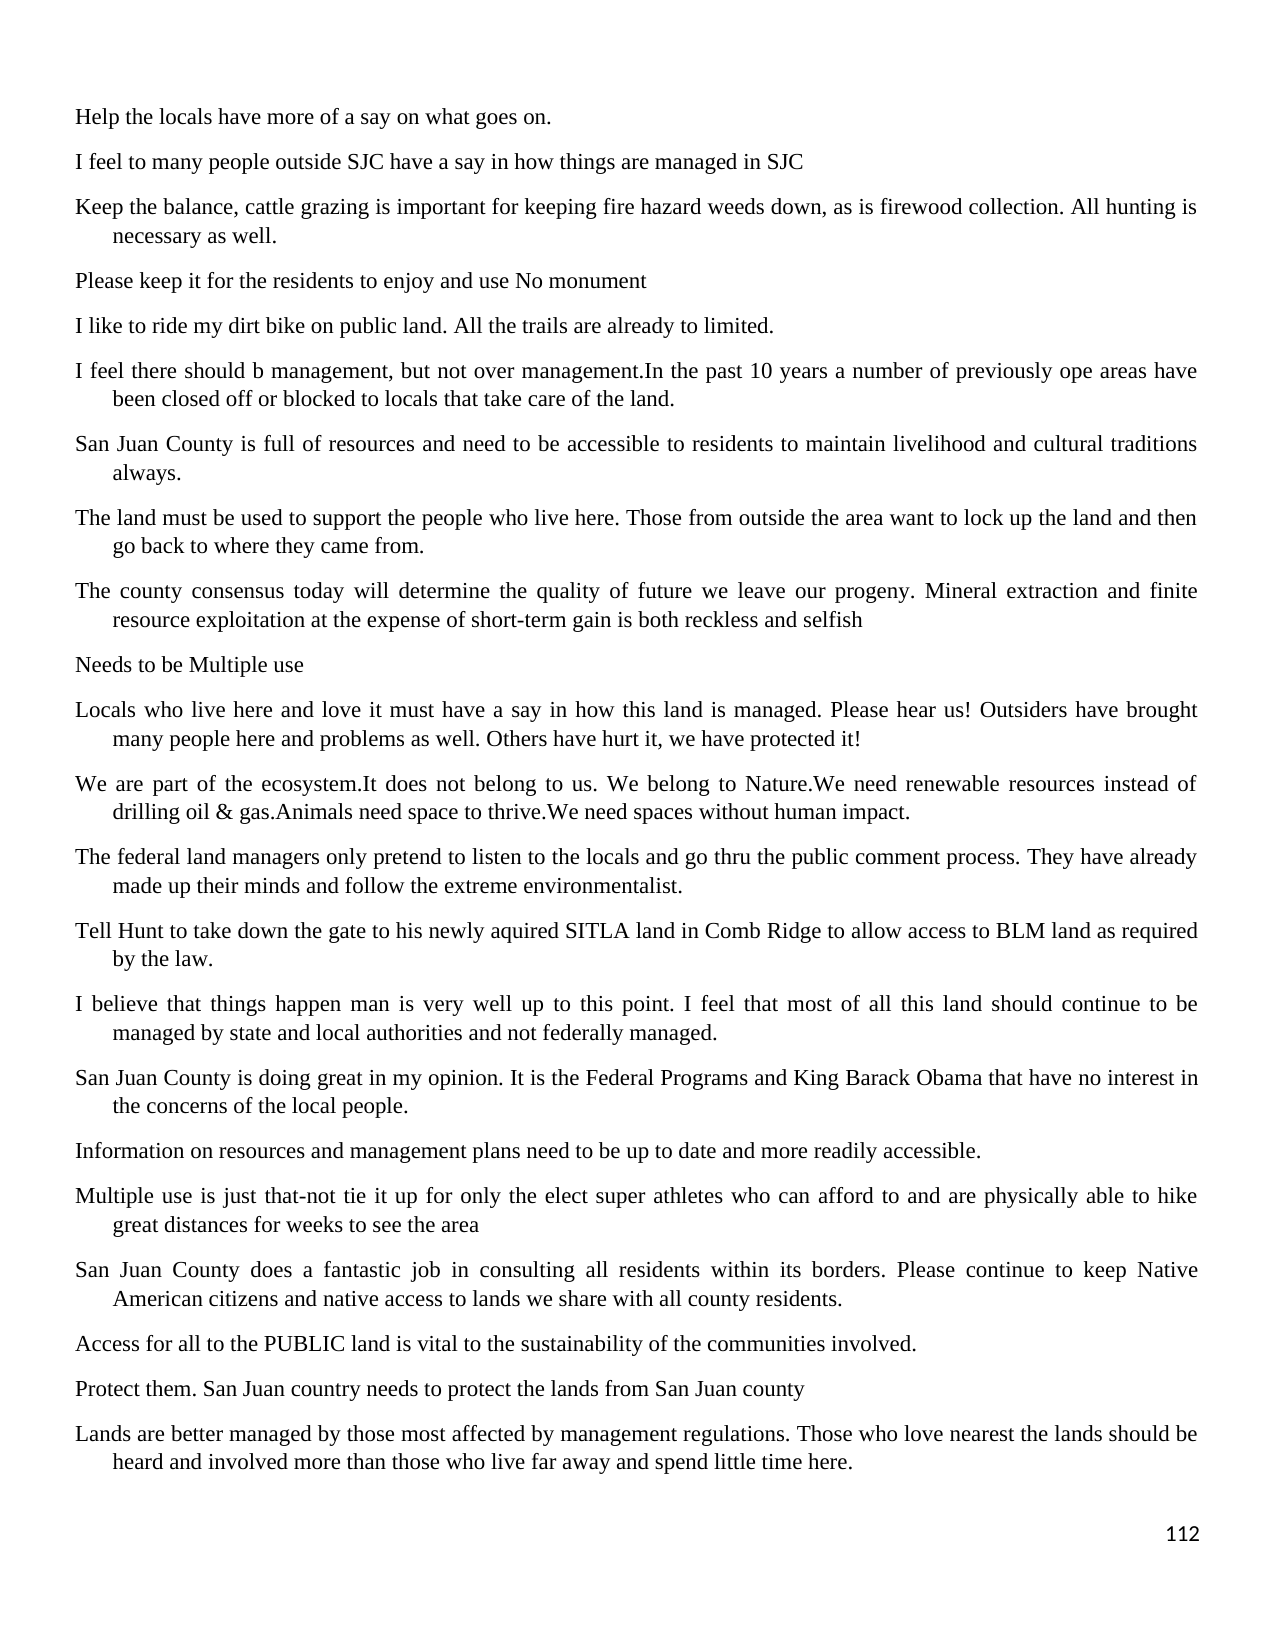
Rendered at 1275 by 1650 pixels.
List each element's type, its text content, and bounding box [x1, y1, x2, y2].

text Protect them. San Juan country needs to protect the lands from San Juan county [75, 1375, 1200, 1401]
text Access for all to the PUBLIC land is vital to the sustainability of the communities involved. [75, 1330, 1200, 1356]
text Information on resources and management plans need to be up to date and more readily accessible. [75, 1137, 1200, 1164]
text We are part of the ecosystem.It does not belong to us. We belong to Nature.We need renewable resources instead of drilling oil & gas.Animals need space to thrive.We need spaces without human impact. [75, 770, 1200, 824]
text Help the locals have more of a say on what goes on. [75, 103, 1200, 129]
text I feel there should b management, but not over management.In the past 10 years a number of previously ope areas have been closed off or blocked to locals that take care of the land. [75, 357, 1200, 412]
text The federal land managers only pretend to listen to the locals and go thru the public comment process. They have already made up their minds and follow the extreme environmentalist. [75, 843, 1200, 898]
text San Juan County is full of resources and need to be accessible to residents to maintain livelihood and cultural traditions always. [75, 431, 1200, 485]
text The land must be used to support the people who live here. Those from outside the area want to lock up the land and then go back to where they came from. [75, 504, 1200, 559]
text The county consensus today will determine the quality of future we leave our progeny. Mineral extraction and finite resource exploitation at the expense of short-term gain is both reckless and selfish [75, 578, 1200, 632]
text I feel to many people outside SJC have a say in how things are managed in SJC [75, 148, 1200, 174]
text Multiple use is just that-not tie it up for only the elect super athletes who can afford to and are physically able to hike great distances for weeks to see the area [75, 1183, 1200, 1237]
text Please keep it for the residents to enjoy and use No monument [75, 267, 1200, 293]
text Tell Hunt to take down the gate to his newly aquired SITLA land in Comb Ridge to allow access to BLM land as required by the law. [75, 917, 1200, 972]
text Locals who live here and love it must have a say in how this land is managed. Please hear us! Outsiders have brought many people here and problems as well. Others have hurt it, we have protected it! [75, 696, 1200, 751]
text Lands are better managed by those most affected by management regulations. Those who love nearest the lands should be heard and involved more than those who live far away and spend little time here. [75, 1420, 1200, 1475]
text San Juan County does a fantastic job in consulting all residents within its borders. Please continue to keep Native American citizens and native access to lands we share with all county residents. [75, 1256, 1200, 1311]
text I believe that things happen man is very well up to this point. I feel that most of all this land should continue to be managed by state and local authorities and not federally managed. [75, 990, 1200, 1045]
text Needs to be Multiple use [75, 651, 1200, 677]
text San Juan County is doing great in my opinion. It is the Federal Programs and King Barack Obama that have no interest in the concerns of the local people. [75, 1064, 1200, 1119]
text Keep the balance, cattle grazing is important for keeping fire hazard weeds down, as is firewood collection. All hunting is necessary as well. [75, 193, 1200, 248]
text I like to ride my dirt bike on public land. All the trails are already to limited. [75, 312, 1200, 338]
